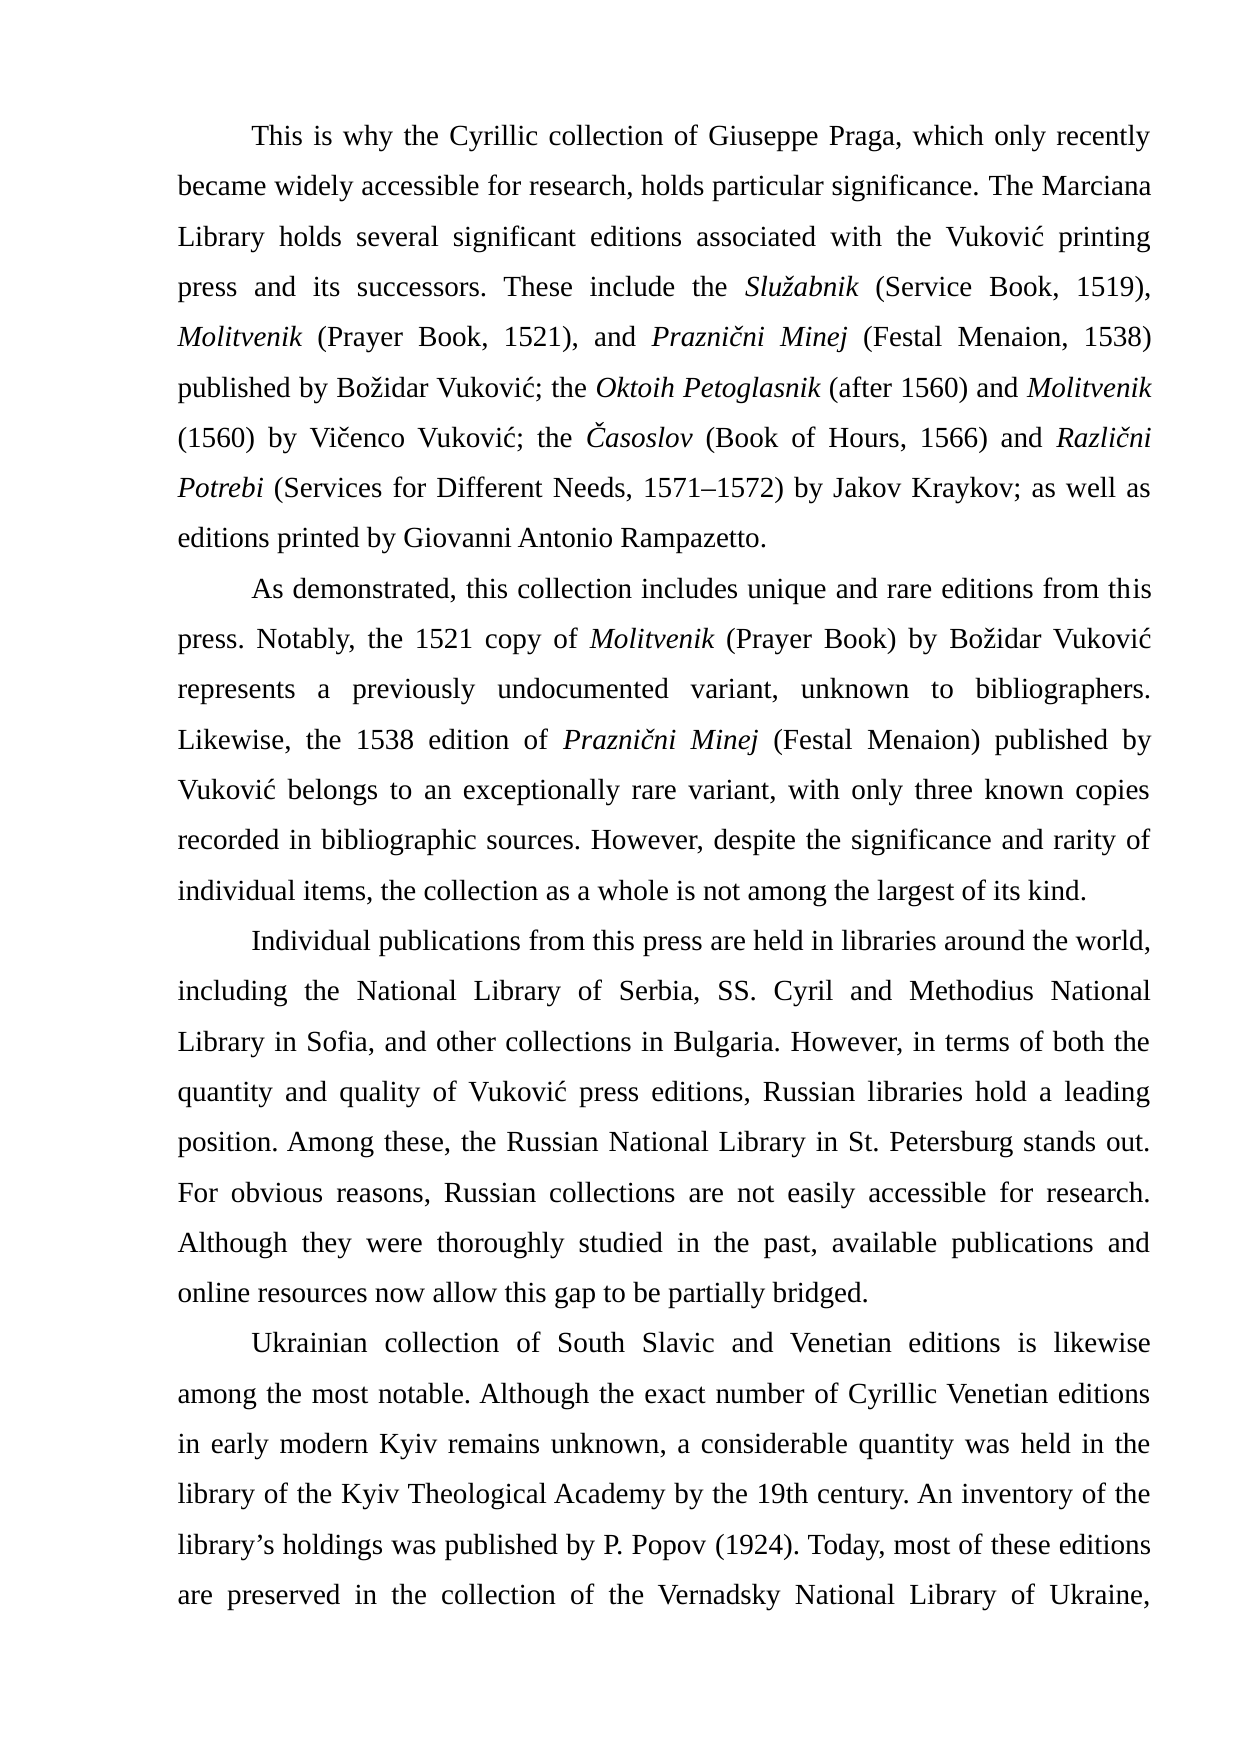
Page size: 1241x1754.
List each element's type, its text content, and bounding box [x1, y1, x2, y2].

text Individual publications from this press are held in libraries around the world, including the National Library of Serbia, SS. Cyril and Methodius National Library in Sofia, and other collections in Bulgaria. However, in terms of both the quantity and quality of Vuković press editions, Russian libraries hold a leading position. Among these, the Russian National Library in St. Petersburg stands out. For obvious reasons, Russian collections are not easily accessible for research. Although they were thoroughly studied in the past, available publications and online resources now allow this gap to be partially bridged. [177, 923, 1152, 1309]
text This is why the Cyrillic collection of Giuseppe Praga, which only recently became widely accessible for research, holds particular significance. The Marciana Library holds several significant editions associated with the Vuković printing press and its successors. These include the Služabnik (Service Book, 1519), Molitvenik (Prayer Book, 1521), and Praznični Minej (Festal Menaion, 1538) published by Božidar Vuković; the Oktoih Petoglasnik (after 1560) and Molitvenik (1560) by Vičenco Vuković; the Časoslov (Book of Hours, 1566) and Različni Potrebi (Services for Different Needs, 1571–1572) by Jakov Kraykov; as well as editions printed by Giovanni Antonio Rampazetto. [177, 118, 1152, 554]
text As demonstrated, this collection includes unique and rare editions from this press. Notably, the 1521 copy of Molitvenik (Prayer Book) by Božidar Vuković represents a previously undocumented variant, unknown to bibliographers. Likewise, the 1538 edition of Praznični Minej (Festal Menaion) published by Vuković belongs to an exceptionally rare variant, with only three known copies recorded in bibliographic sources. However, despite the significance and rarity of individual items, the collection as a whole is not among the largest of its kind. [177, 571, 1152, 906]
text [177, 1326, 1152, 1611]
